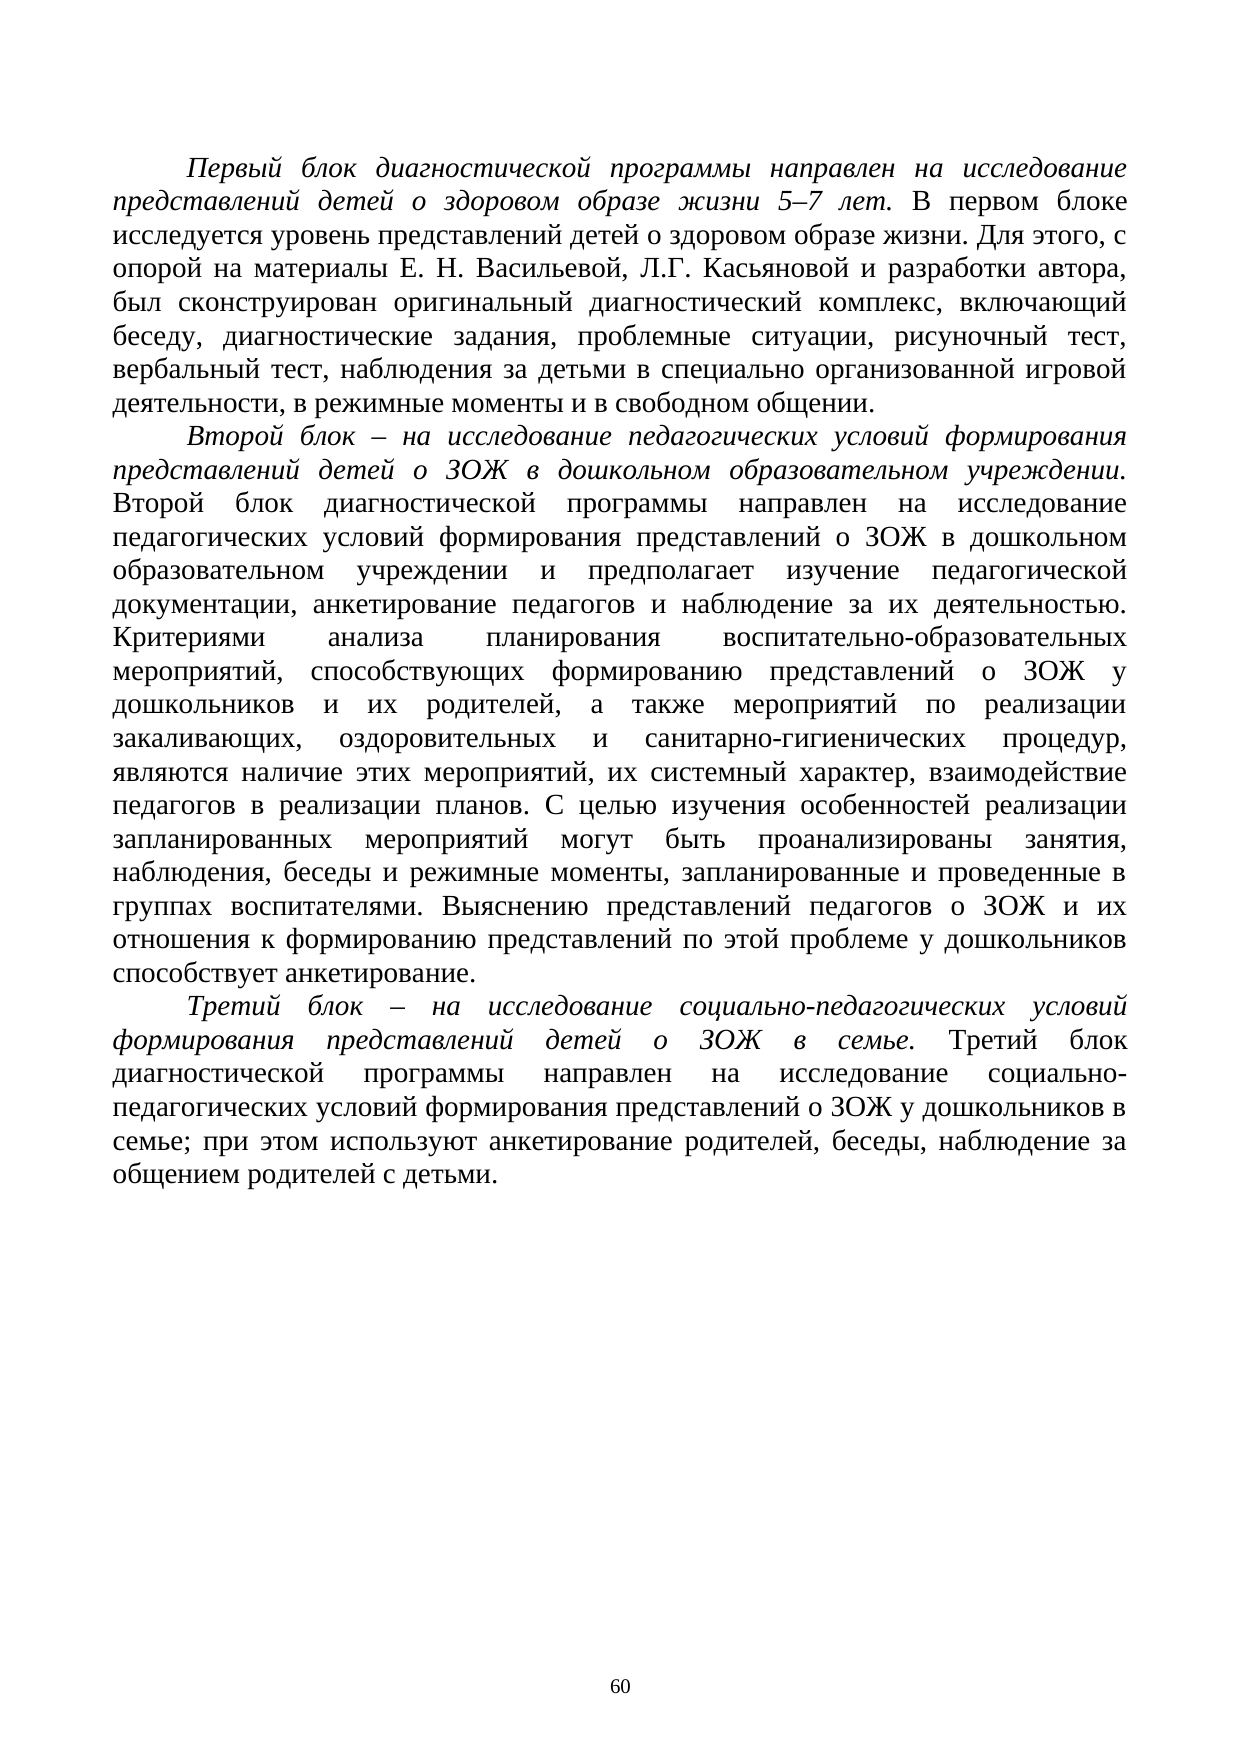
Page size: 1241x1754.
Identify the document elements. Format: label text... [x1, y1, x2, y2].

text Третий блок – на исследование социально-педагогических условий формирования представлений детей о ЗОЖ в семье. Третий блок диагностической программы направлен на исследование социально-педагогических условий формирования представлений о ЗОЖ у дошкольников в семье; при этом используют анкетирование родителей, беседы, наблюдение за общением родителей с детьми. [112, 988, 1128, 1190]
text Второй блок – на исследование педагогических условий формирования представлений детей о ЗОЖ в дошкольном образовательном учреждении. Второй блок диагностической программы направлен на исследование педагогических условий формирования представлений о ЗОЖ в дошкольном образовательном учреждении и предполагает изучение педагогической документации, анкетирование педагогов и наблюдение за их деятельностью. Критериями анализа планирования воспитательно-образовательных мероприятий, способствующих формированию представлений о ЗОЖ у дошкольников и их родителей, а также мероприятий по реализации закаливающих, оздоровительных и санитарно-гигиенических процедур, являются наличие этих мероприятий, их системный характер, взаимодействие педагогов в реализации планов. С целью изучения особенностей реализации запланированных мероприятий могут быть проанализированы занятия, наблюдения, беседы и режимные моменты, запланированные и проведенные в группах воспитателями. Выяснению представлений педагогов о ЗОЖ и их отношения к формированию представлений по этой проблеме у дошкольников способствует анкетирование. [112, 418, 1128, 988]
text Первый блок диагностической программы направлен на исследование представлений детей о здоровом образе жизни 5–7 лет. В первом блоке исследуется уровень представлений детей о здоровом образе жизни. Для этого, с опорой на материалы Е. Н. Васильевой, Л.Г. Касьяновой и разработки автора, был сконструирован оригинальный диагностический комплекс, включающий беседу, диагностические задания, проблемные ситуации, рисуночный тест, вербальный тест, наблюдения за детьми в специально организованной игровой деятельности, в режимные моменты и в свободном общении. [112, 150, 1128, 418]
